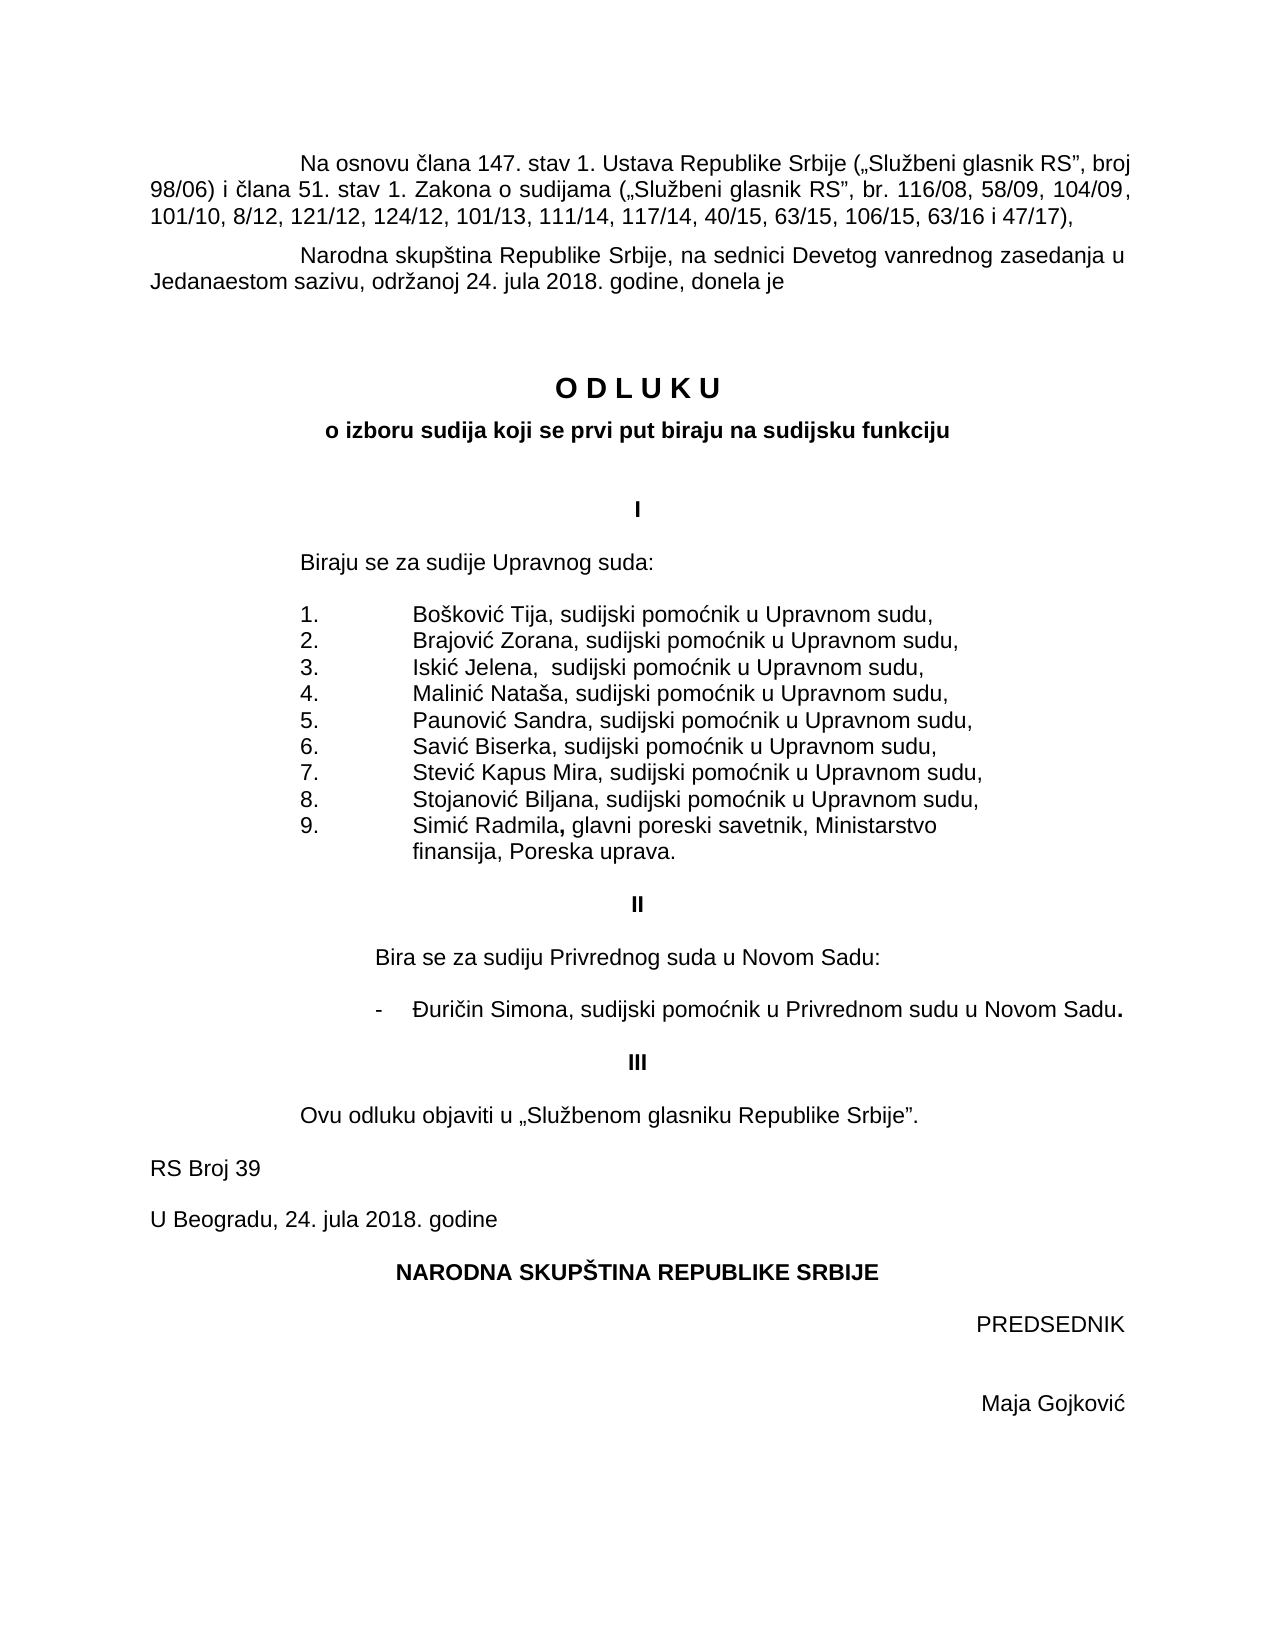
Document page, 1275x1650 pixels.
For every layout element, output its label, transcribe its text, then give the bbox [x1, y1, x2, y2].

text Maja Gojković [150, 1390, 1125, 1417]
text III [150, 1049, 1125, 1076]
list Simić Radmila, glavni poreski savetnik, Ministarstvo [150, 812, 1125, 838]
text Ovu odluku objaviti u „Službenom glasniku Republike Srbije”. [150, 1102, 1125, 1128]
text o izboru sudija koji se prvi put biraju na sudijsku funkciju [150, 417, 1125, 443]
text II [150, 891, 1125, 917]
list Stević Kapus Mira, sudijski pomoćnik u Upravnom sudu, [150, 759, 1125, 786]
text U Beogradu, 24. jula 2018. godine [150, 1206, 1125, 1232]
list Paunović Sandra, sudijski pomoćnik u Upravnom sudu, [150, 707, 1125, 733]
text Biraju se za sudije Upravnog suda: [150, 548, 1125, 575]
list Brajović Zorana, sudijski pomoćnik u Upravnom sudu, [150, 627, 1125, 654]
list Bošković Tija, sudijski pomoćnik u Upravnom sudu, [150, 601, 1125, 627]
text I [150, 496, 1125, 522]
text finansija, Poreska uprava. [225, 838, 1125, 865]
text RS Broj 39 [150, 1154, 1125, 1181]
list Iskić Jelena, sudijski pomoćnik u Upravnom sudu, [150, 654, 1125, 680]
text NARODNA SKUPŠTINA REPUBLIKE SRBIJE [150, 1259, 1125, 1285]
list Đuričin Simona, sudijski pomoćnik u Privrednom sudu u Novom Sadu. [375, 996, 1125, 1023]
text Na osnovu člana 147. stav 1. Ustava Republike Srbije („Službeni glasnik RS”, broj 98/06) i člana 51. stav 1. Zakona o sudijama („Službeni glasnik RS”, br. 116/08, 58/09, 104/09, 101/10, 8/12, 121/12, 124/12, 101/13, 111/14, 117/14, 40/15, 63/15, 106/15, 63/16 i 47/17), [150, 150, 1131, 229]
list Savić Biserka, sudijski pomoćnik u Upravnom sudu, [150, 733, 1125, 759]
list Malinić Nataša, sudijski pomoćnik u Upravnom sudu, [150, 680, 1125, 707]
text O D L U K U [150, 371, 1125, 404]
text Narodna skupština Republike Srbije, na sednici Devetog vanrednog zasedanja u Jedanaestom sazivu, održanoj 24. jula 2018. godine, donela je [150, 242, 1125, 294]
text PREDSEDNIK [150, 1311, 1125, 1338]
text Bira se za sudiju Privrednog suda u Novom Sadu: [150, 944, 1125, 970]
list Stojanović Biljana, sudijski pomoćnik u Upravnom sudu, [150, 786, 1125, 812]
